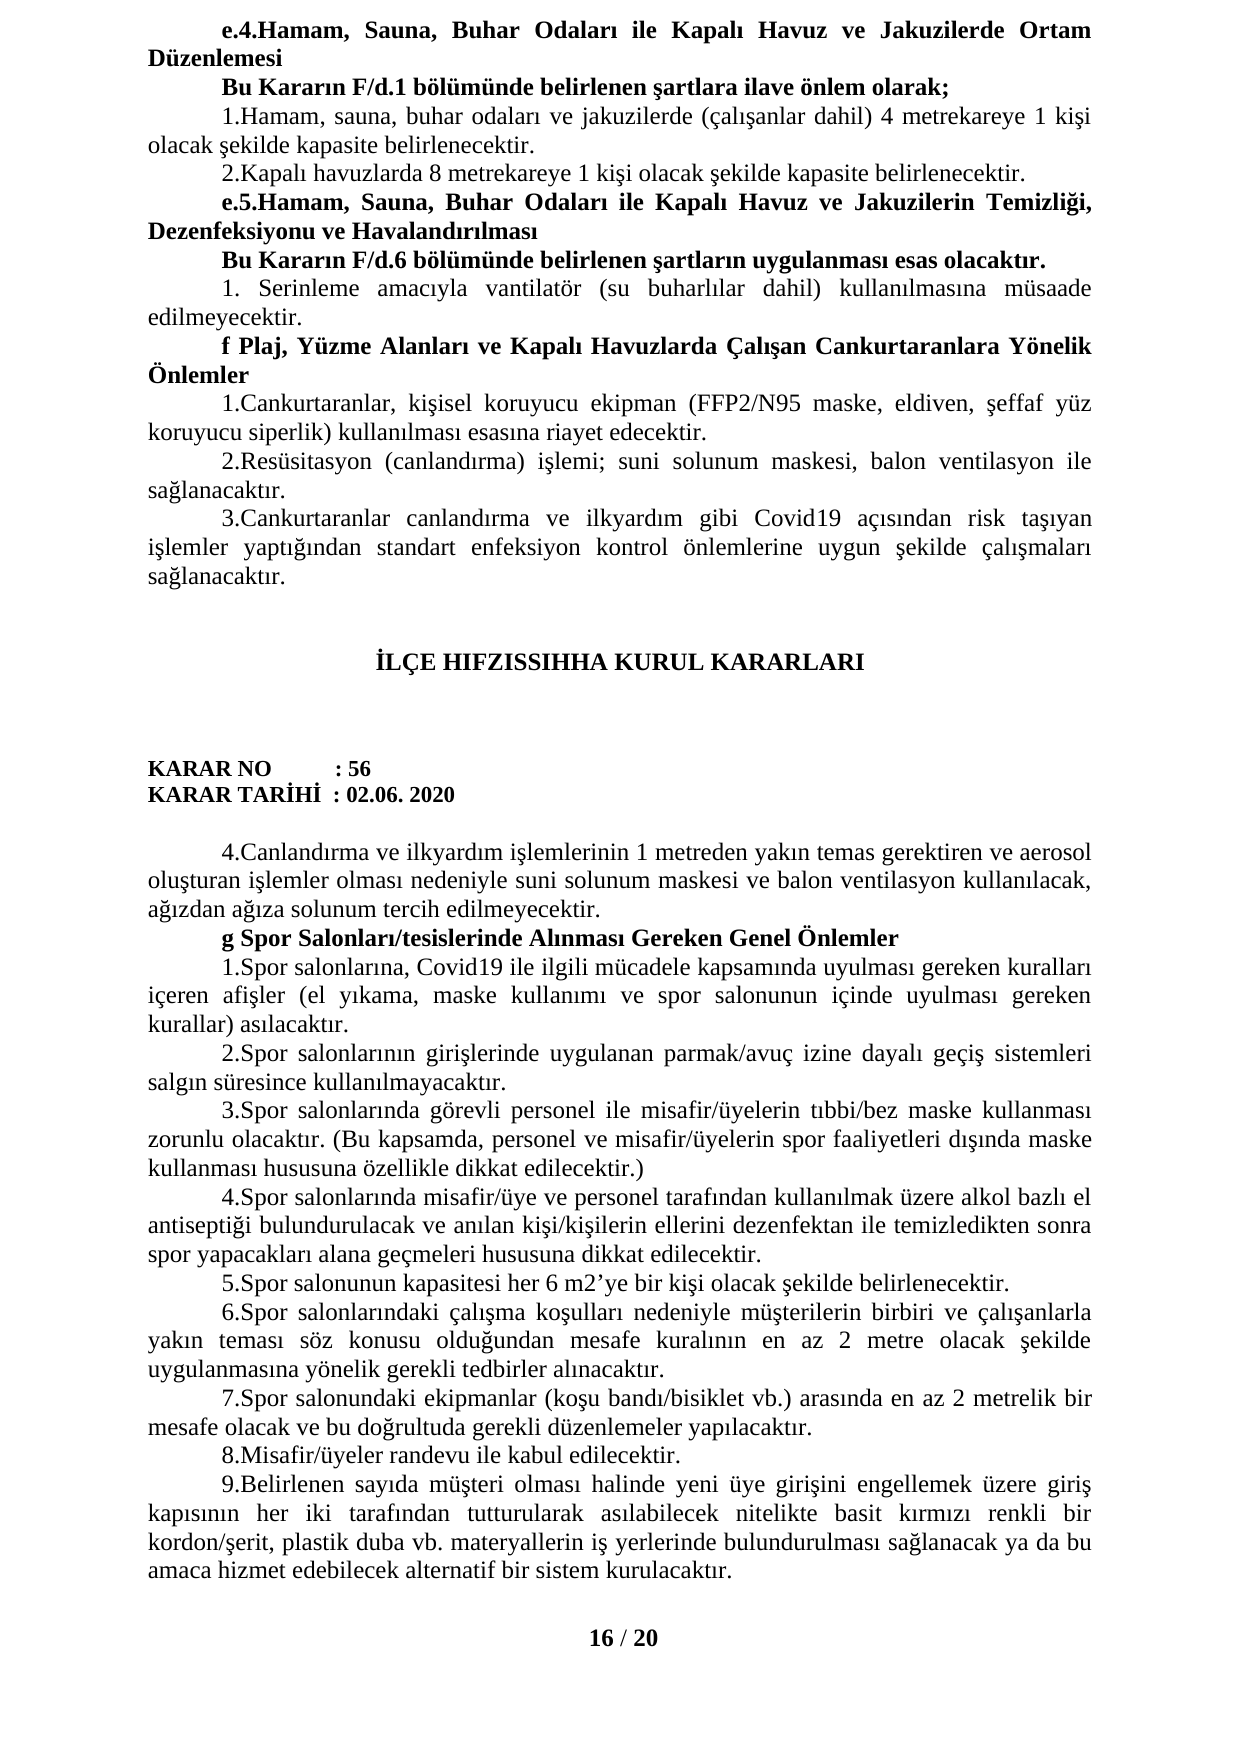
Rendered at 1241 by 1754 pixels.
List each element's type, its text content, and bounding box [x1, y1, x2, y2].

text KARAR TARİHİ : 02.06. 2020 [148, 781, 1093, 808]
text 5.Spor salonunun kapasitesi her 6 m2’ye bir kişi olacak şekilde belirlenecektir. [148, 1268, 1093, 1297]
text 6.Spor salonlarındaki çalışma koşulları nedeniyle müşterilerin birbiri ve çalışanlarla yakın teması söz konusu olduğundan mesafe kuralının en az 2 metre olacak şekilde uygulanmasına yönelik gerekli tedbirler alınacaktır. [148, 1297, 1093, 1383]
text 1. Serinleme amacıyla vantilatör (su buharlılar dahil) kullanılmasına müsaade edilmeyecektir. [148, 273, 1093, 331]
text 2.Spor salonlarının girişlerinde uygulanan parmak/avuç izine dayalı geçiş sistemleri salgın süresince kullanılmayacaktır. [148, 1038, 1093, 1095]
text KARAR NO : 56 [148, 755, 1093, 781]
text 4.Spor salonlarında misafir/üye ve personel tarafından kullanılmak üzere alkol bazlı el antiseptiği bulundurulacak ve anılan kişi/kişilerin ellerini dezenfektan ile temizledikten sonra spor yapacakları alana geçmeleri hususuna dikkat edilecektir. [148, 1182, 1093, 1268]
text 2.Kapalı havuzlarda 8 metrekareye 1 kişi olacak şekilde kapasite belirlenecektir. [148, 158, 1093, 187]
text Bu Kararın F/d.6 bölümünde belirlenen şartların uygulanması esas olacaktır. [148, 245, 1093, 273]
text 3.Spor salonlarında görevli personel ile misafir/üyelerin tıbbi/bez maske kullanması zorunlu olacaktır. (Bu kapsamda, personel ve misafir/üyelerin spor faaliyetleri dışında maske kullanması hususuna özellikle dikkat edilecektir.) [148, 1095, 1093, 1182]
text f­ Plaj, Yüzme Alanları ve Kapalı Havuzlarda Çalışan Cankurtaranlara Yönelik Önlemler [148, 331, 1093, 388]
text 9.Belirlenen sayıda müşteri olması halinde yeni üye girişini engellemek üzere giriş kapısının her iki tarafından tutturularak asılabilecek nitelikte basit kırmızı renkli bir kordon/şerit, plastik duba vb. materyallerin iş yerlerinde bulundurulması sağlanacak ya da bu amaca hizmet edebilecek alternatif bir sistem kurulacaktır. [148, 1469, 1093, 1584]
text 1.Hamam, sauna, buhar odaları ve jakuzilerde (çalışanlar dahil) 4 metrekareye 1 kişi olacak şekilde kapasite belirlenecektir. [148, 101, 1093, 158]
text 7.Spor salonundaki ekipmanlar (koşu bandı/bisiklet vb.) arasında en az 2 metrelik bir mesafe olacak ve bu doğrultuda gerekli düzenlemeler yapılacaktır. [148, 1383, 1093, 1440]
text 1.Cankurtaranlar, kişisel koruyucu ekipman (FFP2/N95 maske, eldiven, şeffaf yüz koruyucu siperlik) kullanılması esasına riayet edecektir. [148, 388, 1093, 446]
text 3.Cankurtaranlar canlandırma ve ilkyardım gibi Covid­19 açısından risk taşıyan işlemler yaptığından standart enfeksiyon kontrol önlemlerine uygun şekilde çalışmaları sağlanacaktır. [148, 503, 1093, 590]
text 1.Spor salonlarına, Covid­19 ile ilgili mücadele kapsamında uyulması gereken kuralları içeren afişler (el yıkama, maske kullanımı ve spor salonunun içinde uyulması gereken kurallar) asılacaktır. [148, 952, 1093, 1038]
text İLÇE HIFZISSIHHA KURUL KARARLARI [148, 647, 1093, 676]
text 2.Resüsitasyon (canlandırma) işlemi; suni solunum maskesi, balon ventilasyon ile sağlanacaktır. [148, 446, 1093, 503]
text e.5.Hamam, Sauna, Buhar Odaları ile Kapalı Havuz ve Jakuzilerin Temizliği, Dezenfeksiyonu ve Havalandırılması [148, 187, 1093, 245]
text 8.Misafir/üyeler randevu ile kabul edilecektir. [148, 1440, 1093, 1469]
text 4.Canlandırma ve ilkyardım işlemlerinin 1 metreden yakın temas gerektiren ve aerosol oluşturan işlemler olması nedeniyle suni solunum maskesi ve balon ventilasyon kullanılacak, ağızdan ağıza solunum tercih edilmeyecektir. [148, 837, 1093, 923]
text e.4.Hamam, Sauna, Buhar Odaları ile Kapalı Havuz ve Jakuzilerde Ortam Düzenlemesi [148, 15, 1093, 72]
text g­ Spor Salonları/tesislerinde Alınması Gereken Genel Önlemler [148, 923, 1093, 952]
text Bu Kararın F/d.1 bölümünde belirlenen şartlara ilave önlem olarak; [148, 72, 1093, 101]
